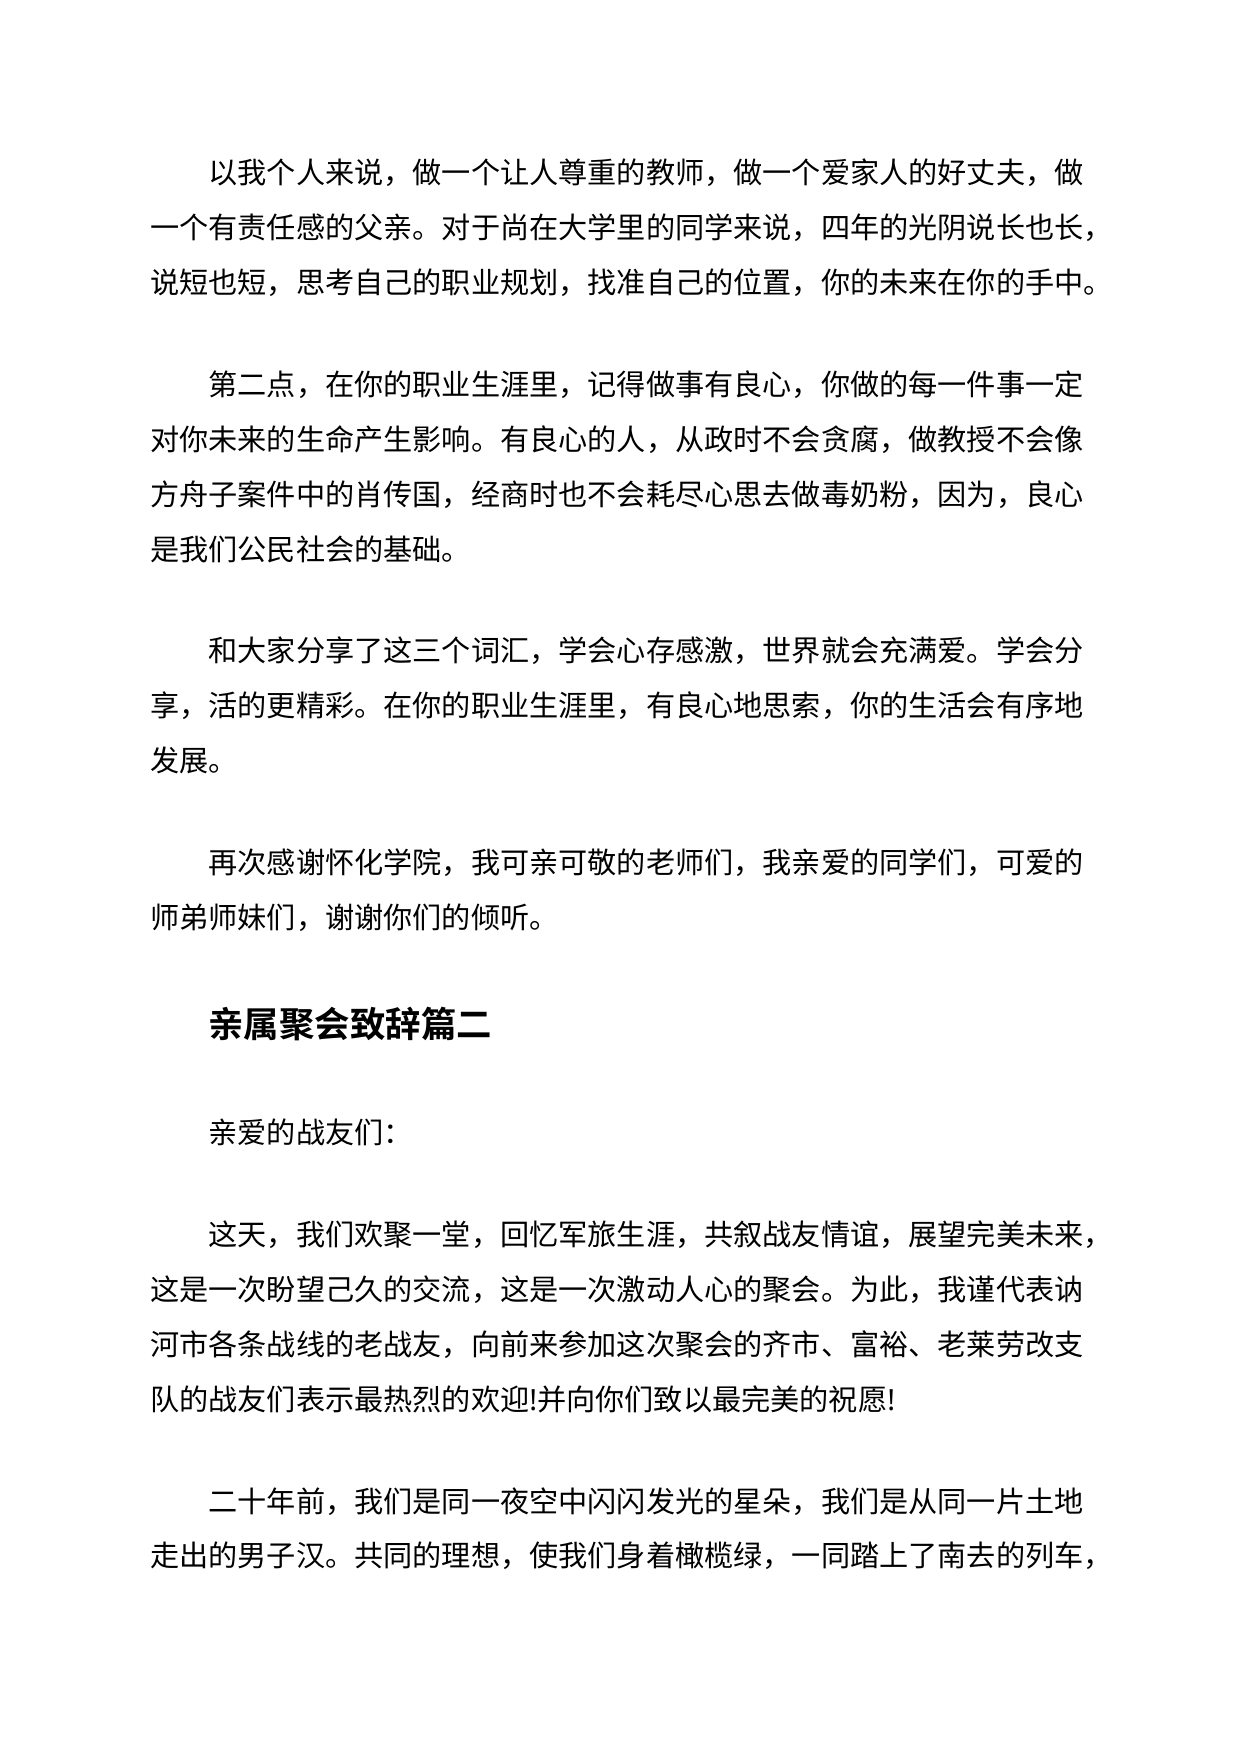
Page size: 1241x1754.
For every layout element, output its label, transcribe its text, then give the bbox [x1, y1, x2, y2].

text 亲爱的战友们： [150, 1110, 1090, 1152]
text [150, 1478, 1090, 1575]
text 这天，我们欢聚一堂，回忆军旅生涯，共叙战友情谊，展望完美未来，这是一次盼望己久的交流，这是一次激动人心的聚会。为此，我谨代表讷河市各条战线的老战友，向前来参加这次聚会的齐市、富裕、老莱劳改支队的战友们表示最热烈的欢迎!并向你们致以最完美的祝愿! [150, 1211, 1090, 1418]
text 和大家分享了这三个词汇，学会心存感激，世界就会充满爱。学会分享，活的更精彩。在你的职业生涯里，有良心地思索，你的生活会有序地发展。 [150, 628, 1090, 780]
text 亲属聚会致辞篇二 [150, 996, 1090, 1047]
text 以我个人来说，做一个让人尊重的教师，做一个爱家人的好丈夫，做一个有责任感的父亲。对于尚在大学里的同学来说，四年的光阴说长也长，说短也短，思考自己的职业规划，找准自己的位置，你的未来在你的手中。 [150, 150, 1090, 302]
text 再次感谢怀化学院，我可亲可敬的老师们，我亲爱的同学们，可爱的师弟师妹们，谢谢你们的倾听。 [150, 839, 1090, 937]
text 第二点，在你的职业生涯里，记得做事有良心，你做的每一件事一定对你未来的生命产生影响。有良心的人，从政时不会贪腐，做教授不会像方舟子案件中的肖传国，经商时也不会耗尽心思去做毒奶粉，因为，良心是我们公民社会的基础。 [150, 362, 1090, 568]
